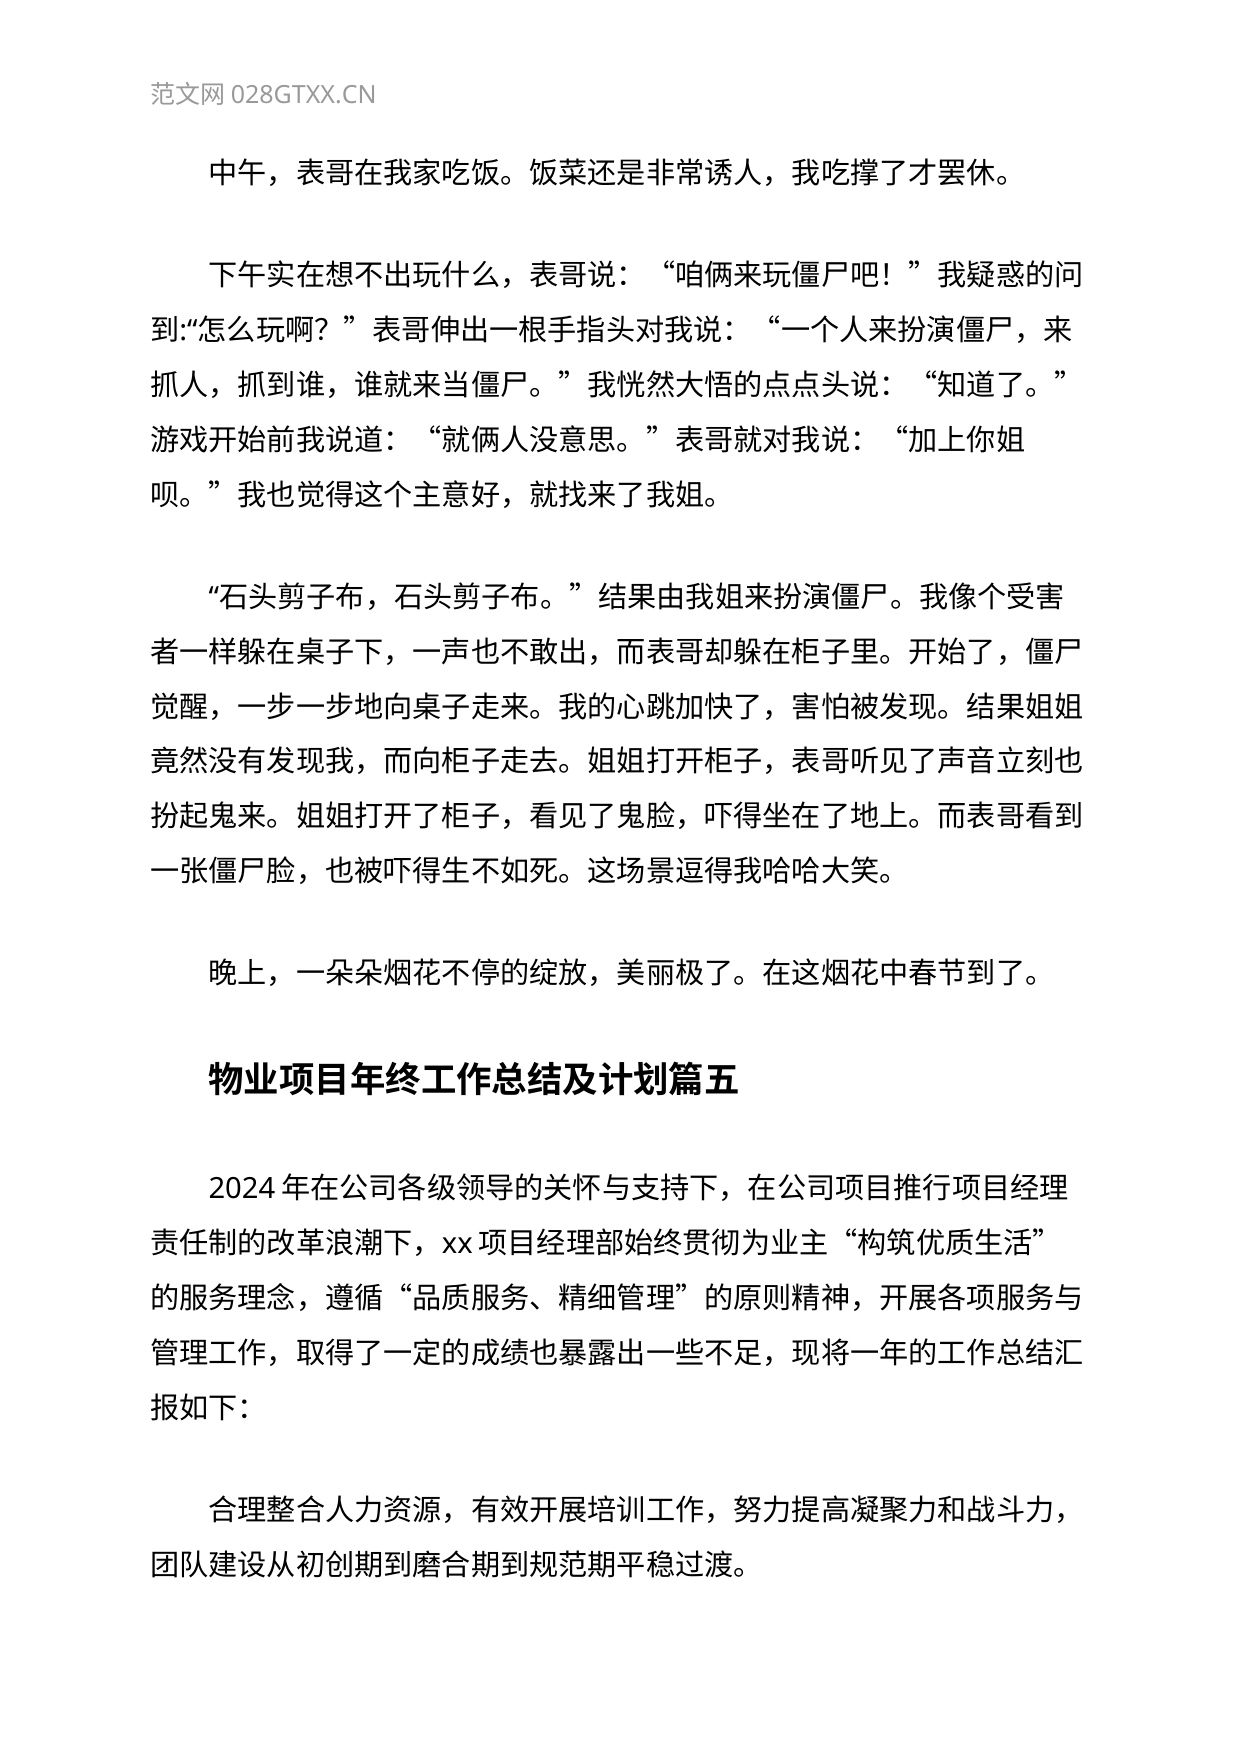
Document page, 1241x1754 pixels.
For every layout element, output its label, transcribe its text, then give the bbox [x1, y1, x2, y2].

text 2024年在公司各级领导的关怀与支持下，在公司项目推行项目经理责任制的改革浪潮下，xx项目经理部始终贯彻为业主“构筑优质生活”的服务理念，遵循“品质服务、精细管理”的原则精神，开展各项服务与管理工作，取得了一定的成绩也暴露出一些不足，现将一年的工作总结汇报如下： [150, 1165, 1090, 1427]
text 合理整合人力资源，有效开展培训工作，努力提高凝聚力和战斗力，团队建设从初创期到磨合期到规范期平稳过渡。 [150, 1486, 1090, 1583]
text “石头剪子布，石头剪子布。”结果由我姐来扮演僵尸。我像个受害者一样躲在桌子下，一声也不敢出，而表哥却躲在柜子里。开始了，僵尸觉醒，一步一步地向桌子走来。我的心跳加快了，害怕被发现。结果姐姐竟然没有发现我，而向柜子走去。姐姐打开柜子，表哥听见了声音立刻也扮起鬼来。姐姐打开了柜子，看见了鬼脸，吓得坐在了地上。而表哥看到一张僵尸脸，也被吓得生不如死。这场景逗得我哈哈大笑。 [150, 573, 1090, 890]
text 下午实在想不出玩什么，表哥说：“咱俩来玩僵尸吧！”我疑惑的问到:“怎么玩啊？”表哥伸出一根手指头对我说：“一个人来扮演僵尸，来抓人，抓到谁，谁就来当僵尸。”我恍然大悟的点点头说：“知道了。”游戏开始前我说道：“就俩人没意思。”表哥就对我说：“加上你姐呗。”我也觉得这个主意好，就找来了我姐。 [150, 252, 1090, 514]
text 物业项目年终工作总结及计划篇五 [150, 1051, 1090, 1103]
text 晚上，一朵朵烟花不停的绽放，美丽极了。在这烟花中春节到了。 [150, 949, 1090, 992]
text 中午，表哥在我家吃饭。饭菜还是非常诱人，我吃撑了才罢休。 [150, 150, 1090, 192]
